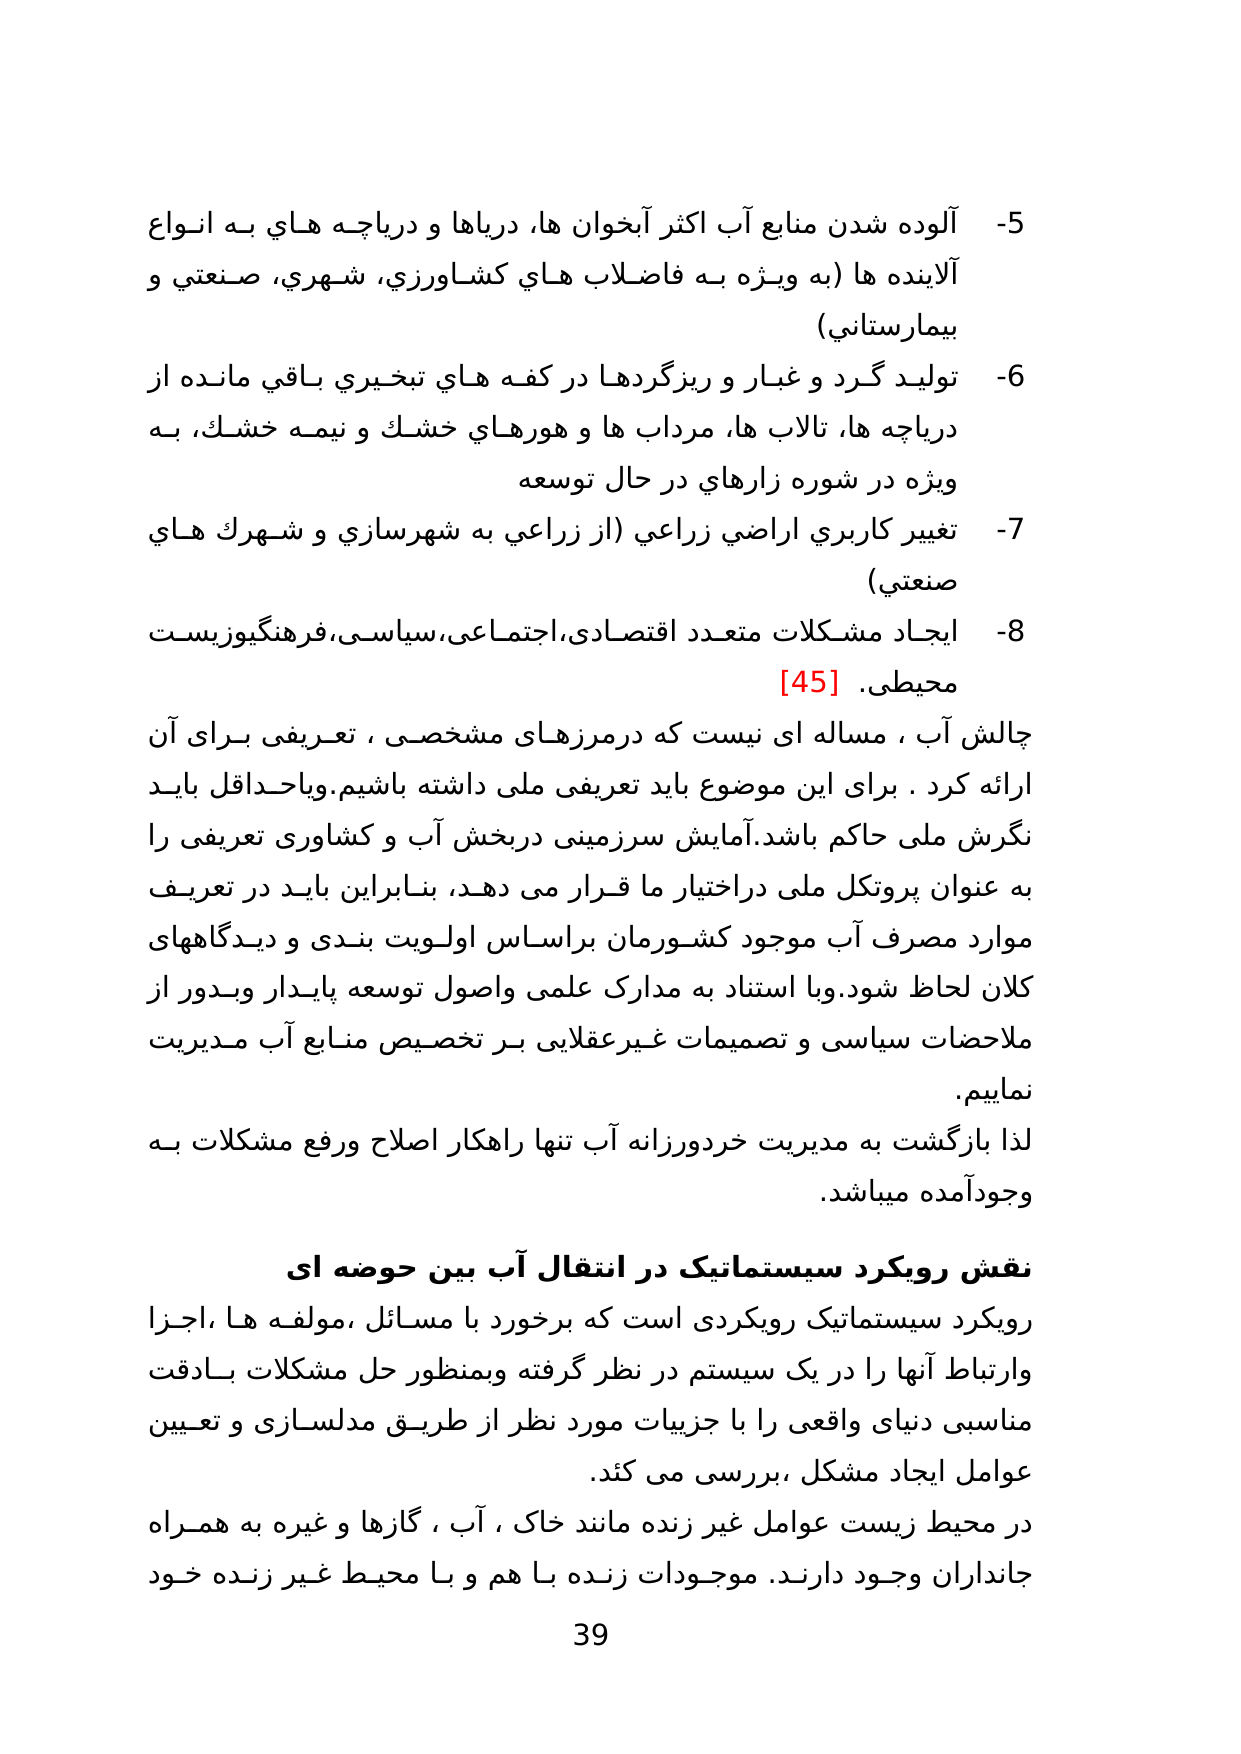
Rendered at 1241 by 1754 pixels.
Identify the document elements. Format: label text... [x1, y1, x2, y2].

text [148, 1505, 1034, 1590]
text چالش آب ، مساله ای نیست كه درمرزهای مشخصی ، تعریفی برای آن ارائه كرد . برای این موضوع باید تعریفی ملی داشته باشیم.ویاحداقل باید نگرش ملی حاکم باشد.آمایش سرزمینی دربخش آب و كشاوری تعریفی را به عنوان پروتكل ملی دراختیار ما قرار می دهد، بنابراین باید در تعریف موارد مصرف آب موجود كشورمان براساس اولویت بندی و دیدگاههای كلان لحاظ شود.وبا استناد به مدارک علمی واصول توسعه پایدار وبدور از ملاحضات سیاسی و تصمیمات غیرعقلایی بر تخصیص منابع آب مدیریت نماییم. [148, 716, 1034, 1107]
subtitle نقش رویکرد سیستماتیک در انتقال آب بین حوضه ای [148, 1251, 1034, 1284]
list توليد گرد و غبار و ريزگردها در كفه هاي تبخيري باقي مانده از درياچه ها، تالاب ها، مرداب ها و هورهاي خشك و نيمه خشك، به ويژه در شوره زارهاي در حال توسعه [148, 359, 996, 495]
list ایجاد مشکلات متعدد اقتصادی،اجتماعی،سیاسی،فرهنگیوزیست محیطی. [45] [148, 614, 996, 699]
list تغيير كاربري اراضي زراعي (از زراعي به شهرسازي و شهرك هاي صنعتي) [148, 512, 996, 597]
text رویکرد سیستماتیک رویکردی است که برخورد با مسائل ،مولفه ها ،اجزا وارتباط آنها را در یک سیستم در نظر گرفته وبمنظور حل مشکلات بادقت مناسبی دنیای واقعی را با جزییات مورد نظر از طریق مدلسازی و تعیین عوامل ایجاد مشکل ،بررسی می کئد. [148, 1301, 1034, 1488]
list آلوده شدن منابع آب اكثر آبخوان ها، درياها و درياچه هاي به انواع آلاينده ها (به ويژه به فاضلاب هاي كشاورزي، شهري، صنعتي و بيمارستاني) [148, 207, 996, 343]
text لذا بازگشت به مدیریت خردورزانه آب تنها راهكار اصلاح ورفع مشكلات به وجودآمده میباشد. [148, 1124, 1034, 1208]
